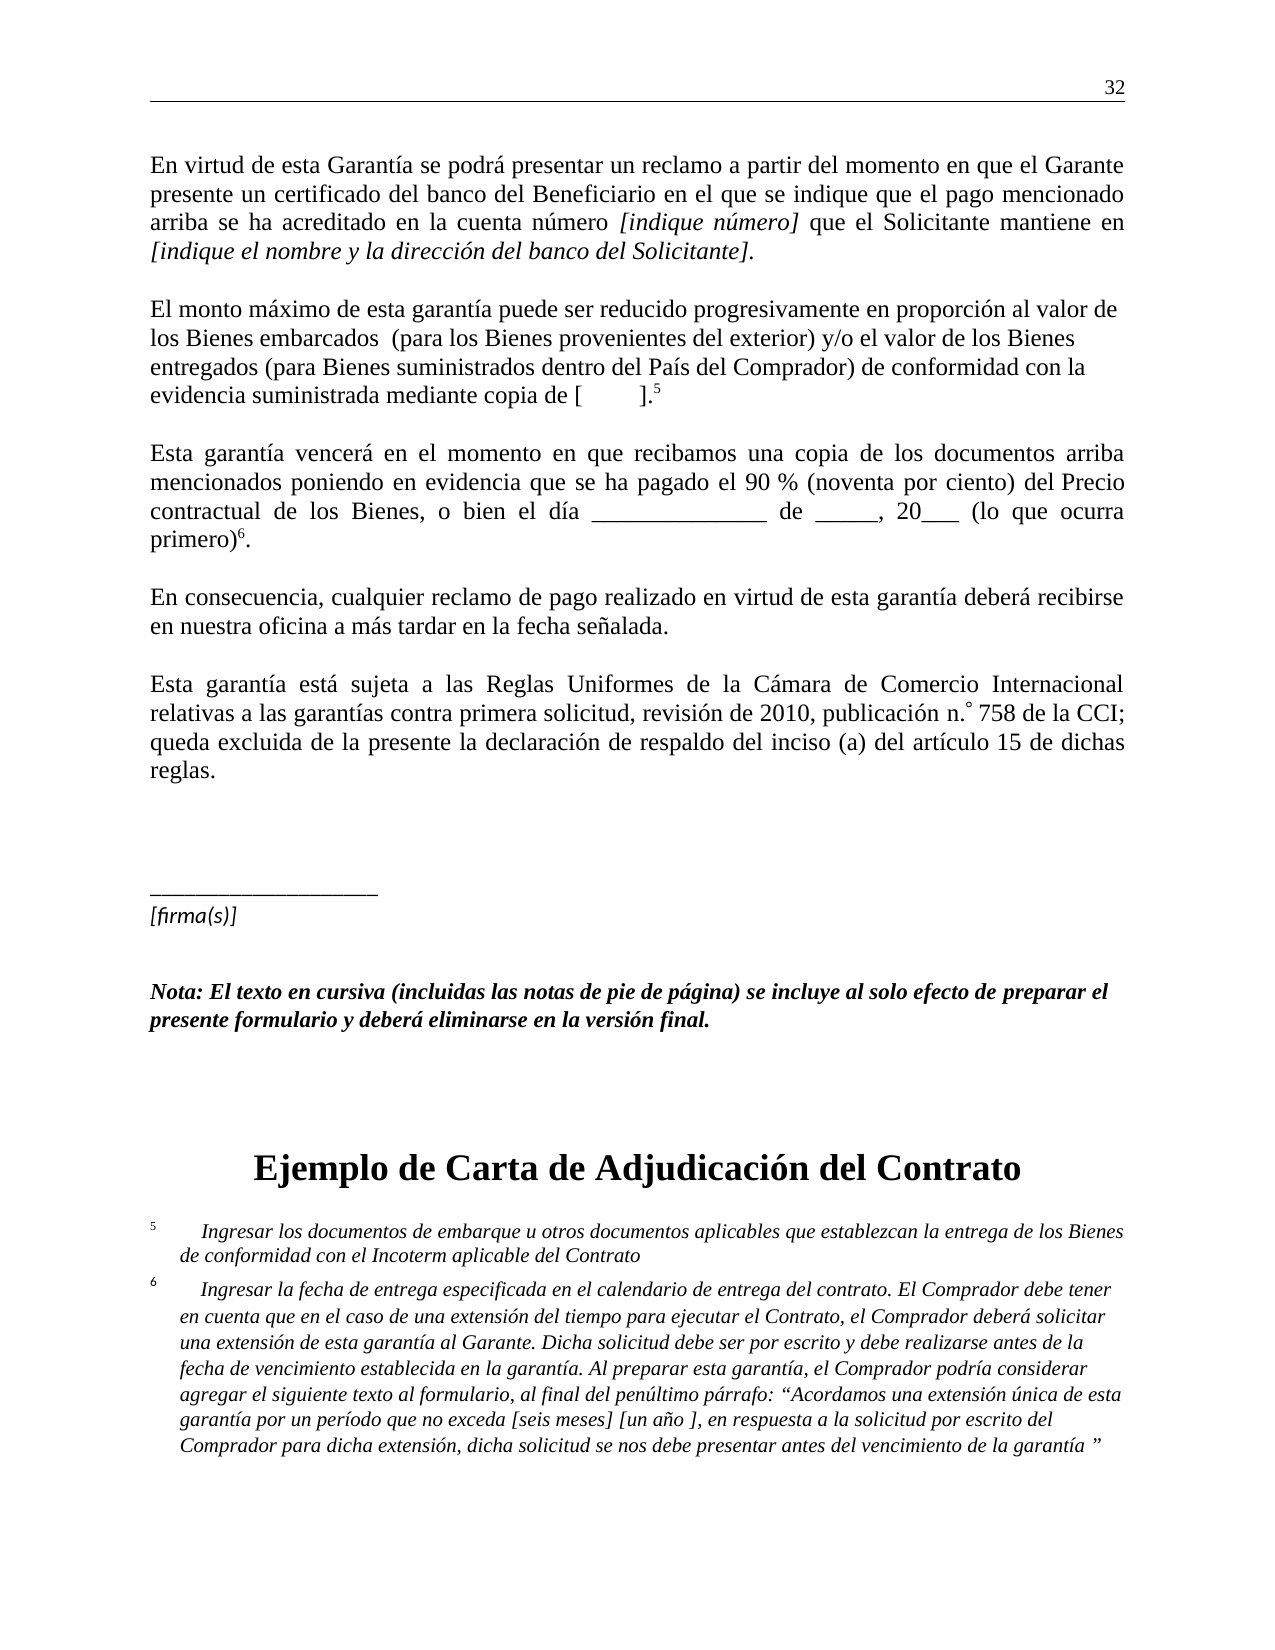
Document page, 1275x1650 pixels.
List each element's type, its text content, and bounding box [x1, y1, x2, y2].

text En virtud de esta Garantía se podrá presentar un reclamo a partir del momento en que el Garante presente un certificado del banco del Beneficiario en el que se indique que el pago mencionado arriba se ha acreditado en la cuenta número [indique número] que el Solicitante mantiene en [indique el nombre y la dirección del banco del Solicitante]. [150, 150, 1125, 265]
text Esta garantía está sujeta a las Reglas Uniformes de la Cámara de Comercio Internacional relativas a las garantías contra primera solicitud, revisión de 2010, publicación n. 758 de la CCI; queda excluida de la presente la declaración de respaldo del inciso (a) del artículo 15 de dichas reglas. [150, 669, 1125, 784]
text El monto máximo de esta garantía puede ser reducido progresivamente en proporción al valor de los Bienes embarcados (para los Bienes provenientes del exterior) y/o el valor de los Bienes entregados (para Bienes suministrados dentro del País del Comprador) de conformidad con la evidencia suministrada mediante copia de [ ]. [150, 294, 1125, 409]
text En consecuencia, cualquier reclamo de pago realizado en virtud de esta garantía deberá recibirse en nuestra oficina a más tardar en la fecha señalada. [150, 582, 1125, 640]
text Ejemplo de Carta de Adjudicación del Contrato [150, 1145, 1125, 1188]
text Esta garantía vencerá en el momento en que recibamos una copia de los documentos arriba mencionados poniendo en evidencia que se ha pagado el 90 % (noventa por ciento) del Precio contractual de los Bienes, o bien el día ______________ de _____, 20___ (lo que ocurra primero). [150, 438, 1125, 553]
text ____________________ [firma(s)] [150, 871, 1125, 929]
text Nota: El texto en cursiva (incluidas las notas de pie de página) se incluye al solo efecto de preparar el presente formulario y deberá eliminarse en la versión final. [150, 948, 1125, 1033]
